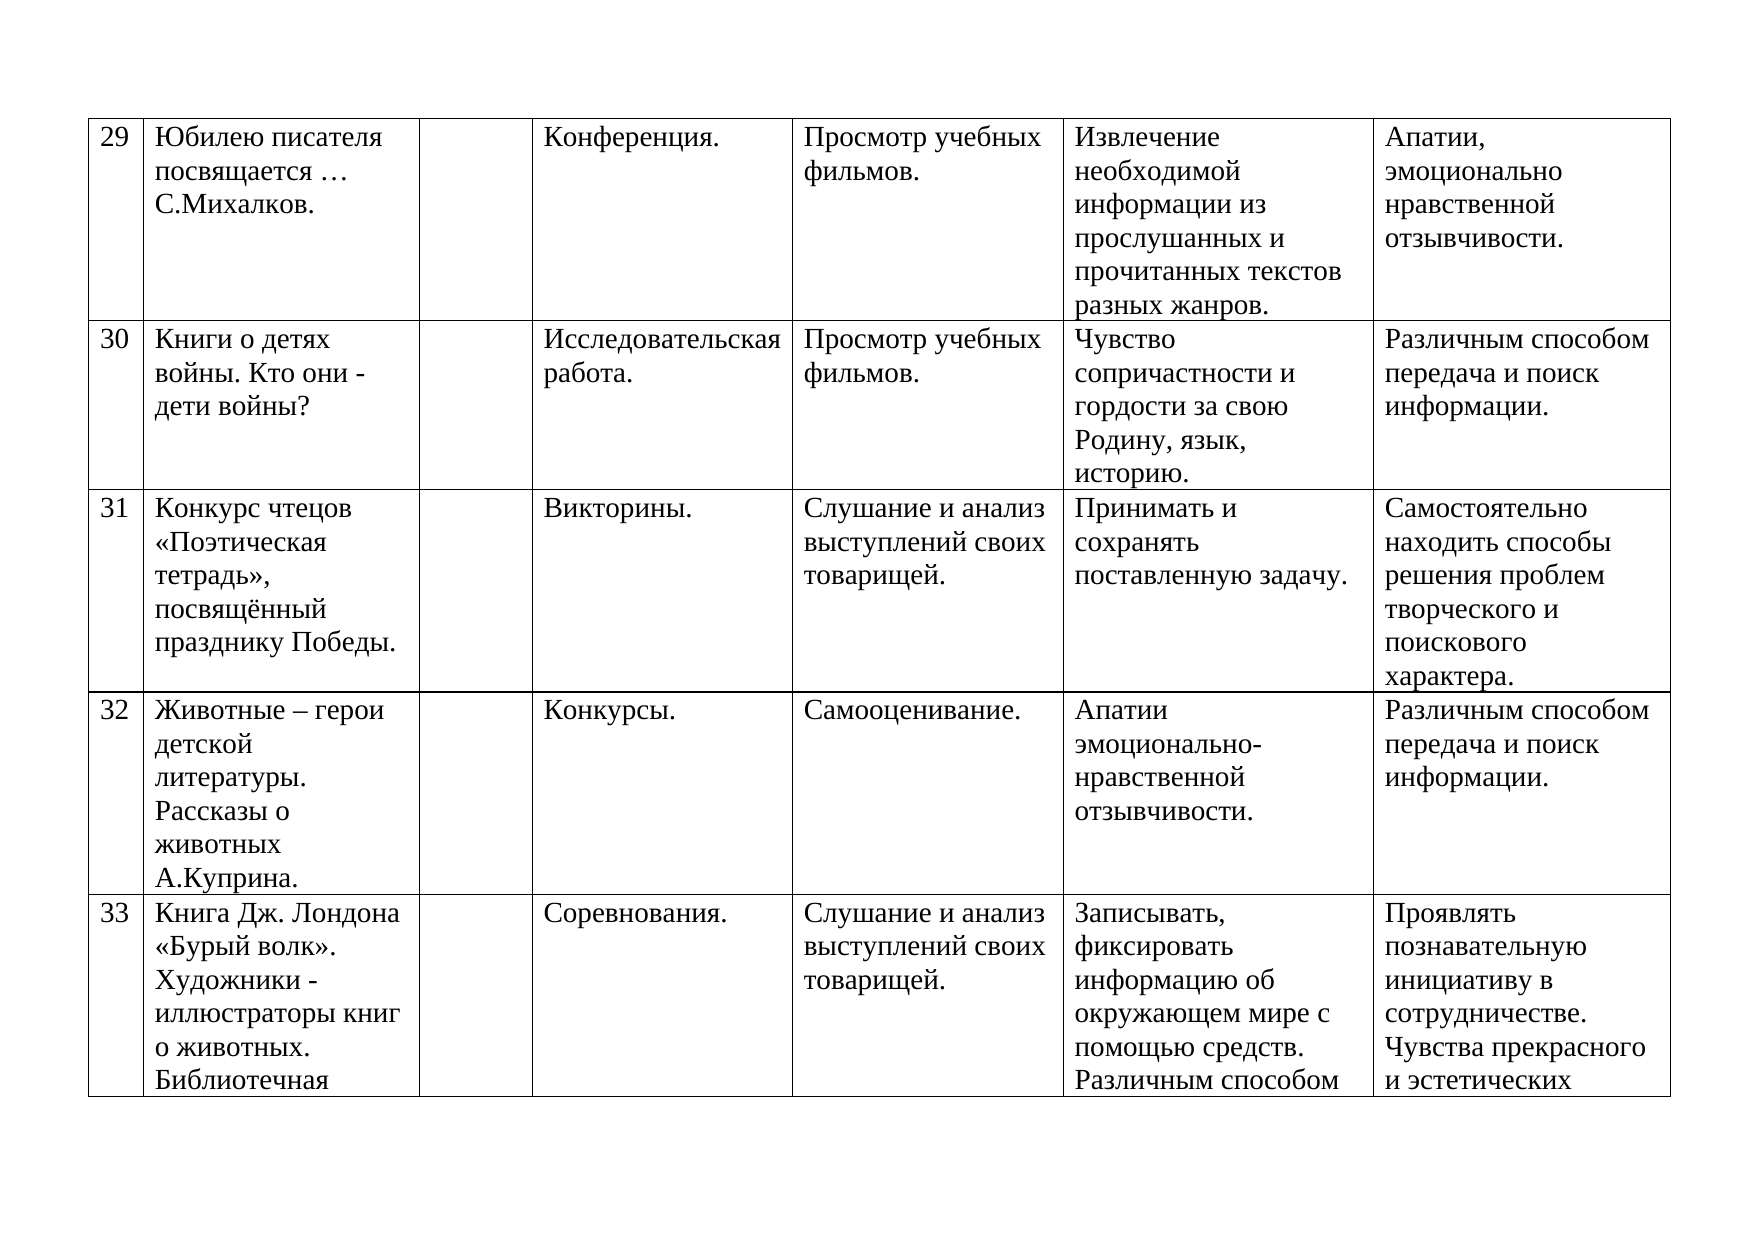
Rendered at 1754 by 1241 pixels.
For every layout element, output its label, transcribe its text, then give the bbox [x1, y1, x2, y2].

table_cell Юбилею писателя посвящается … С.Михалков. [144, 119, 419, 320]
table_cell Апатии, эмоционально нравственной отзывчивости. [1374, 119, 1670, 320]
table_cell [1374, 895, 1670, 1096]
table_cell 33 [89, 895, 143, 1096]
table_cell Слушание и анализ выступлений своих товарищей. [793, 490, 1063, 691]
table_cell Извлечение необходимой информации из прослушанных и прочитанных текстов разных жанров. [1064, 119, 1373, 320]
table_cell Различным способом передача и поиск информации. [1374, 321, 1670, 489]
table_cell Животные – герои детской литературы. Рассказы о животных А.Куприна. [144, 693, 419, 894]
table_cell 31 [89, 490, 143, 691]
table_cell [420, 693, 532, 894]
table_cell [793, 895, 1063, 1096]
table_cell Просмотр учебных фильмов. [793, 119, 1063, 320]
table_cell Конкурс чтецов «Поэтическая тетрадь», посвящённый празднику Победы. [144, 490, 419, 691]
table_cell Исследовательская работа. [533, 321, 792, 489]
table_cell Просмотр учебных фильмов. [793, 321, 1063, 489]
table_cell Чувство сопричастности и гордости за свою Родину, язык, историю. [1064, 321, 1373, 489]
table_cell Викторины. [533, 490, 792, 691]
table_cell Конференция. [533, 119, 792, 320]
table_cell [420, 490, 532, 691]
table_cell Апатии эмоционально-нравственной отзывчивости. [1064, 693, 1373, 894]
table_cell Самостоятельно находить способы решения проблем творческого и поискового характера. [1374, 490, 1670, 691]
table_cell [420, 119, 532, 320]
table_cell 30 [89, 321, 143, 489]
table_cell Самооценивание. [793, 693, 1063, 894]
table_cell Принимать и сохранять поставленную задачу. [1064, 490, 1373, 691]
table_cell [420, 321, 532, 489]
table_cell [420, 895, 532, 1096]
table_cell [1064, 895, 1373, 1096]
table_cell Конкурсы. [533, 693, 792, 894]
table_cell 29 [89, 119, 143, 320]
table_cell Различным способом передача и поиск информации. [1374, 693, 1670, 894]
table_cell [144, 895, 419, 1096]
table_cell 32 [89, 693, 143, 894]
table_cell Книги о детях войны. Кто они - дети войны? [144, 321, 419, 489]
table_cell Соревнования. [533, 895, 792, 1096]
